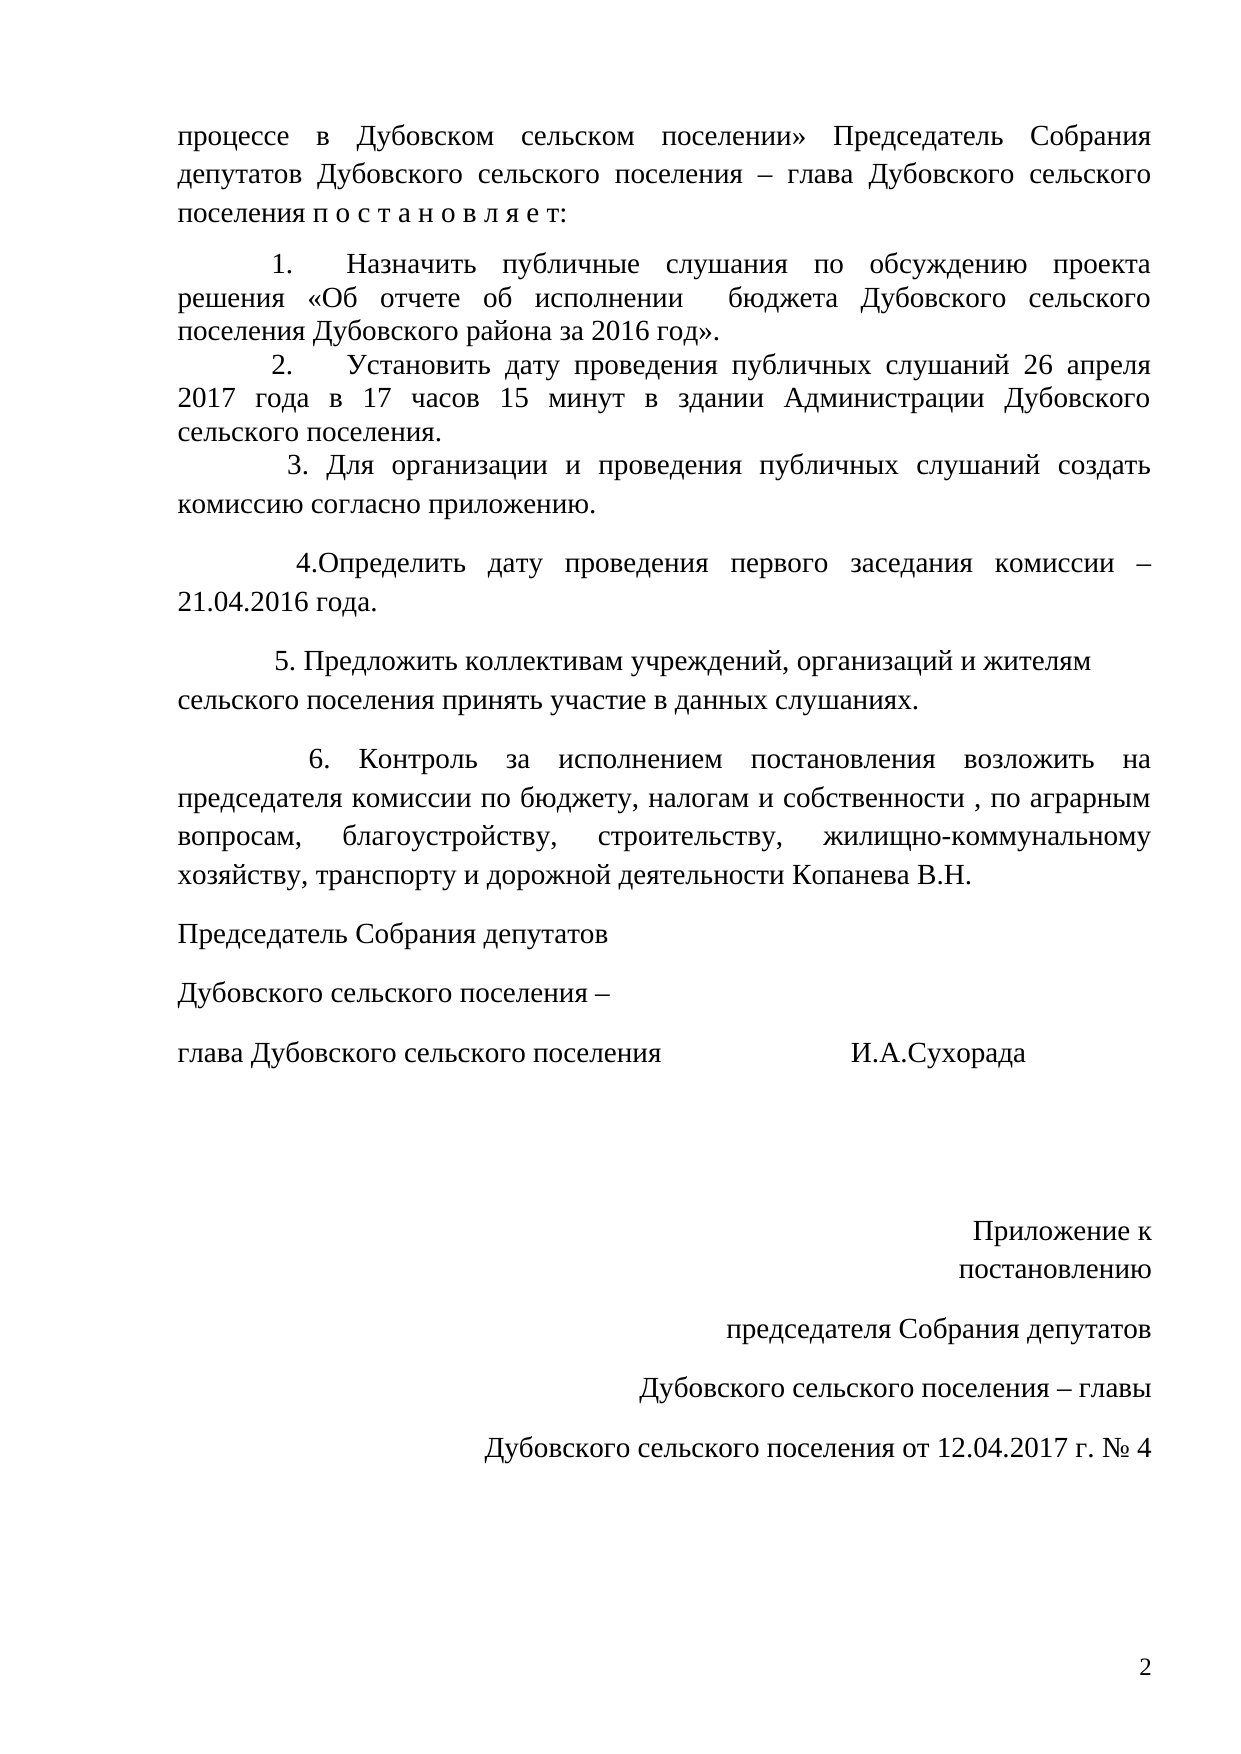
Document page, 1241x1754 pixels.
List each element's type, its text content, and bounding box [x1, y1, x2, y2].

text глава Дубовского сельского поселения И.А.Сухорада [177, 1035, 1152, 1068]
text Приложение к постановлению [177, 1213, 1152, 1285]
text 6. Контроль за исполнением постановления возложить на председателя комиссии по бюджету, налогам и собственности , по аграрным вопросам, благоустройству, строительству, жилищно-коммунальному хозяйству, транспорту и дорожной деятельности Копанева В.Н. [177, 741, 1152, 890]
text Дубовского сельского поселения – главы [252, 1370, 1152, 1404]
text 4.Определить дату проведения первого заседания комиссии – 21.04.2016 года. [177, 545, 1152, 617]
text Дубовского сельского поселения от 12.04.2017 г. № 4 [252, 1430, 1152, 1463]
list Назначить публичные слушания по обсуждению проекта решения «Об отчете об исполнении бюджета Дубовского сельского поселения Дубовского района за 2016 год». [177, 246, 1152, 347]
list Установить дату проведения публичных слушаний 26 апреля 2017 года в 17 часов 15 минут в здании Администрации Дубовского сельского поселения. [177, 347, 1152, 447]
text Председатель Собрания депутатов [177, 916, 1152, 950]
text Дубовского сельского поселения – [177, 976, 1152, 1009]
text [177, 118, 1152, 229]
text 3. Для организации и проведения публичных слушаний создать комиссию согласно приложению. [177, 447, 1152, 519]
text председателя Собрания депутатов [252, 1311, 1152, 1344]
text 5. Предложить коллективам учреждений, организаций и жителям сельского поселения принять участие в данных слушаниях. [177, 643, 1152, 715]
